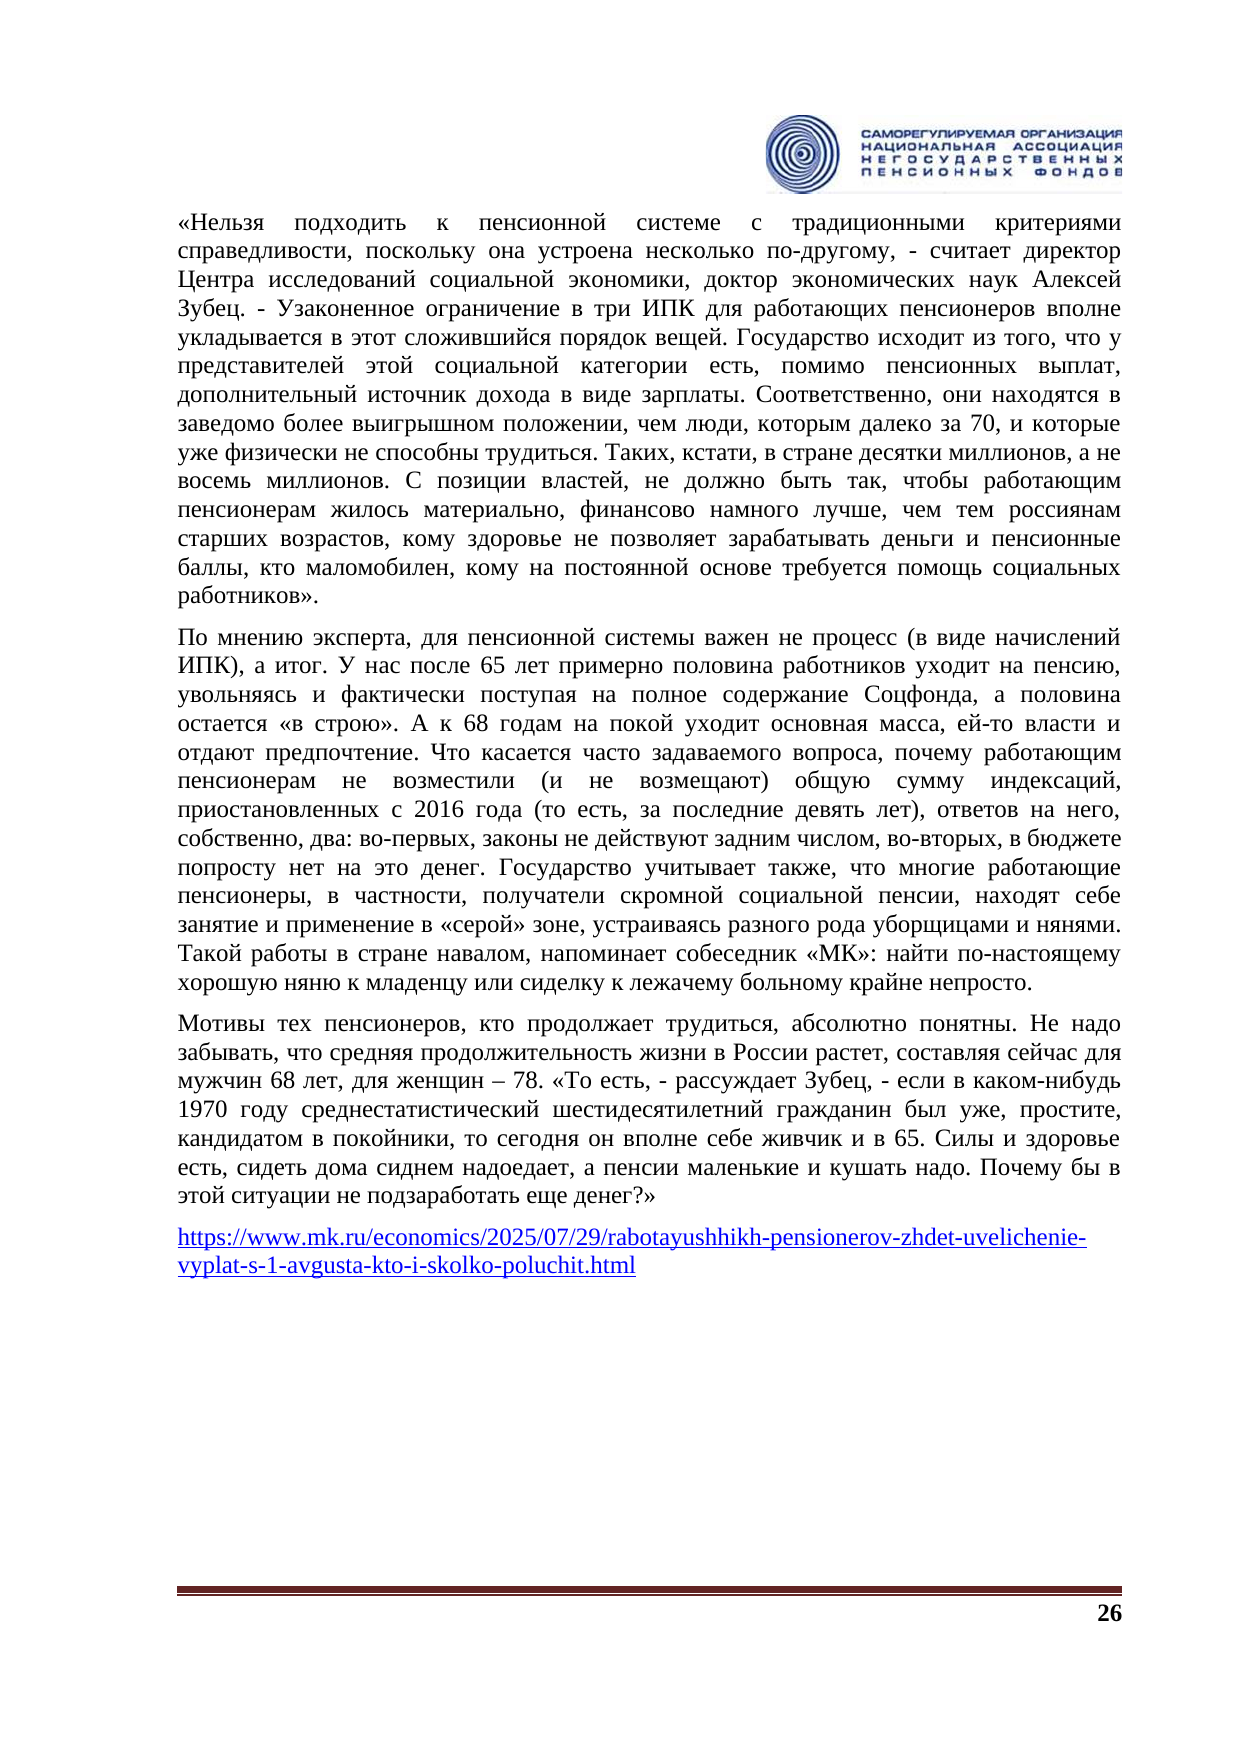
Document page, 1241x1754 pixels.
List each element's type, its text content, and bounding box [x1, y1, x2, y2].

text «Нельзя подходить к пенсионной системе с традиционными критериями справедливости, поскольку она устроена несколько по-другому, - считает директор Центра исследований социальной экономики, доктор экономических наук Алексей Зубец. - Узаконенное ограничение в три ИПК для работающих пенсионеров вполне укладывается в этот сложившийся порядок вещей. Государство исходит из того, что у представителей этой социальной категории есть, помимо пенсионных выплат, дополнительный источник дохода в виде зарплаты. Соответственно, они находятся в заведомо более выигрышном положении, чем люди, которым далеко за 70, и которые уже физически не способны трудиться. Таких, кстати, в стране десятки миллионов, а не восемь миллионов. С позиции властей, не должно быть так, чтобы работающим пенсионерам жилось материально, финансово намного лучше, чем тем россиянам старших возрастов, кому здоровье не позволяет зарабатывать деньги и пенсионные баллы, кто маломобилен, кому на постоянной основе требуется помощь социальных работников». [177, 207, 1122, 609]
picture [765, 115, 1123, 194]
text Мотивы тех пенсионеров, кто продолжает трудиться, абсолютно понятны. Не надо забывать, что средняя продолжительность жизни в России растет, составляя сейчас для мужчин 68 лет, для женщин – 78. «То есть, - рассуждает Зубец, - если в каком-нибудь 1970 году среднестатистический шестидесятилетний гражданин был уже, простите, кандидатом в покойники, то сегодня он вполне себе живчик и в 65. Силы и здоровье есть, сидеть дома сиднем надоедает, а пенсии маленькие и кушать надо. Почему бы в этой ситуации не подзаработать еще денег?» [177, 1008, 1122, 1209]
text https://www.mk.ru/economics/2025/07/29/rabotayushhikh-pensionerov-zhdet-uvelichenie-vyplat-s-1-avgusta-kto-i-skolko-poluchit.html [177, 1222, 1122, 1279]
text По мнению эксперта, для пенсионной системы важен не процесс (в виде начислений ИПК), а итог. У нас после 65 лет примерно половина работников уходит на пенсию, увольняясь и фактически поступая на полное содержание Соцфонда, а половина остается «в строю». А к 68 годам на покой уходит основная масса, ей-то власти и отдают предпочтение. Что касается часто задаваемого вопроса, почему работающим пенсионерам не возместили (и не возмещают) общую сумму индексаций, приостановленных с 2016 года (то есть, за последние девять лет), ответов на него, собственно, два: во-первых, законы не действуют задним числом, во-вторых, в бюджете попросту нет на это денег. Государство учитывает также, что многие работающие пенсионеры, в частности, получатели скромной социальной пенсии, находят себе занятие и применение в «серой» зоне, устраиваясь разного рода уборщицами и нянями. Такой работы в стране навалом, напоминает собеседник «МК»: найти по-настоящему хорошую няню к младенцу или сиделку к лежачему больному крайне непросто. [177, 622, 1122, 996]
